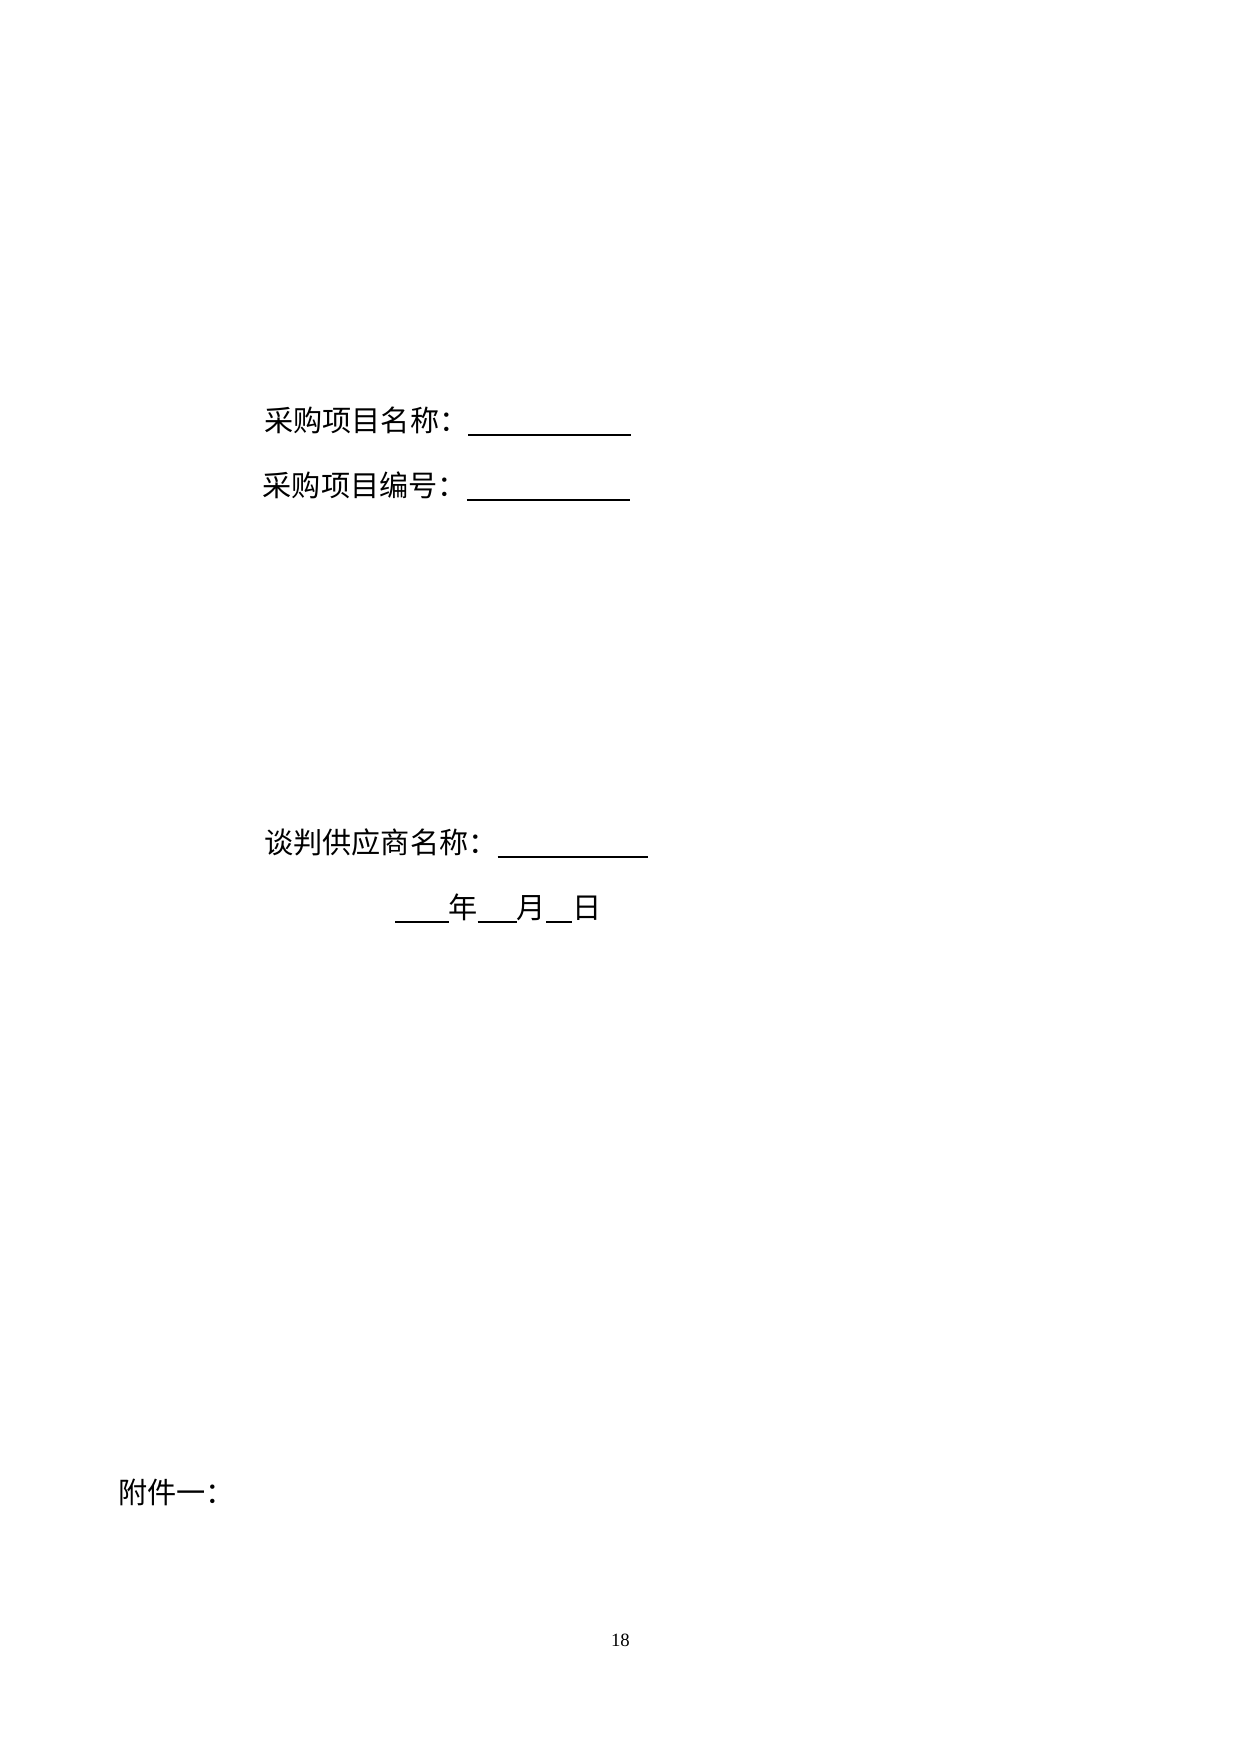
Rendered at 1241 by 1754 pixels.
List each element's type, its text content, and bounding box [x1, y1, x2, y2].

text 采购项目名称： [118, 386, 1122, 451]
text 附件一： [118, 1458, 1122, 1523]
text 谈判供应商名称： [118, 808, 1122, 873]
text 年 月 日 [118, 873, 1122, 938]
text 采购项目编号： [118, 451, 1122, 516]
